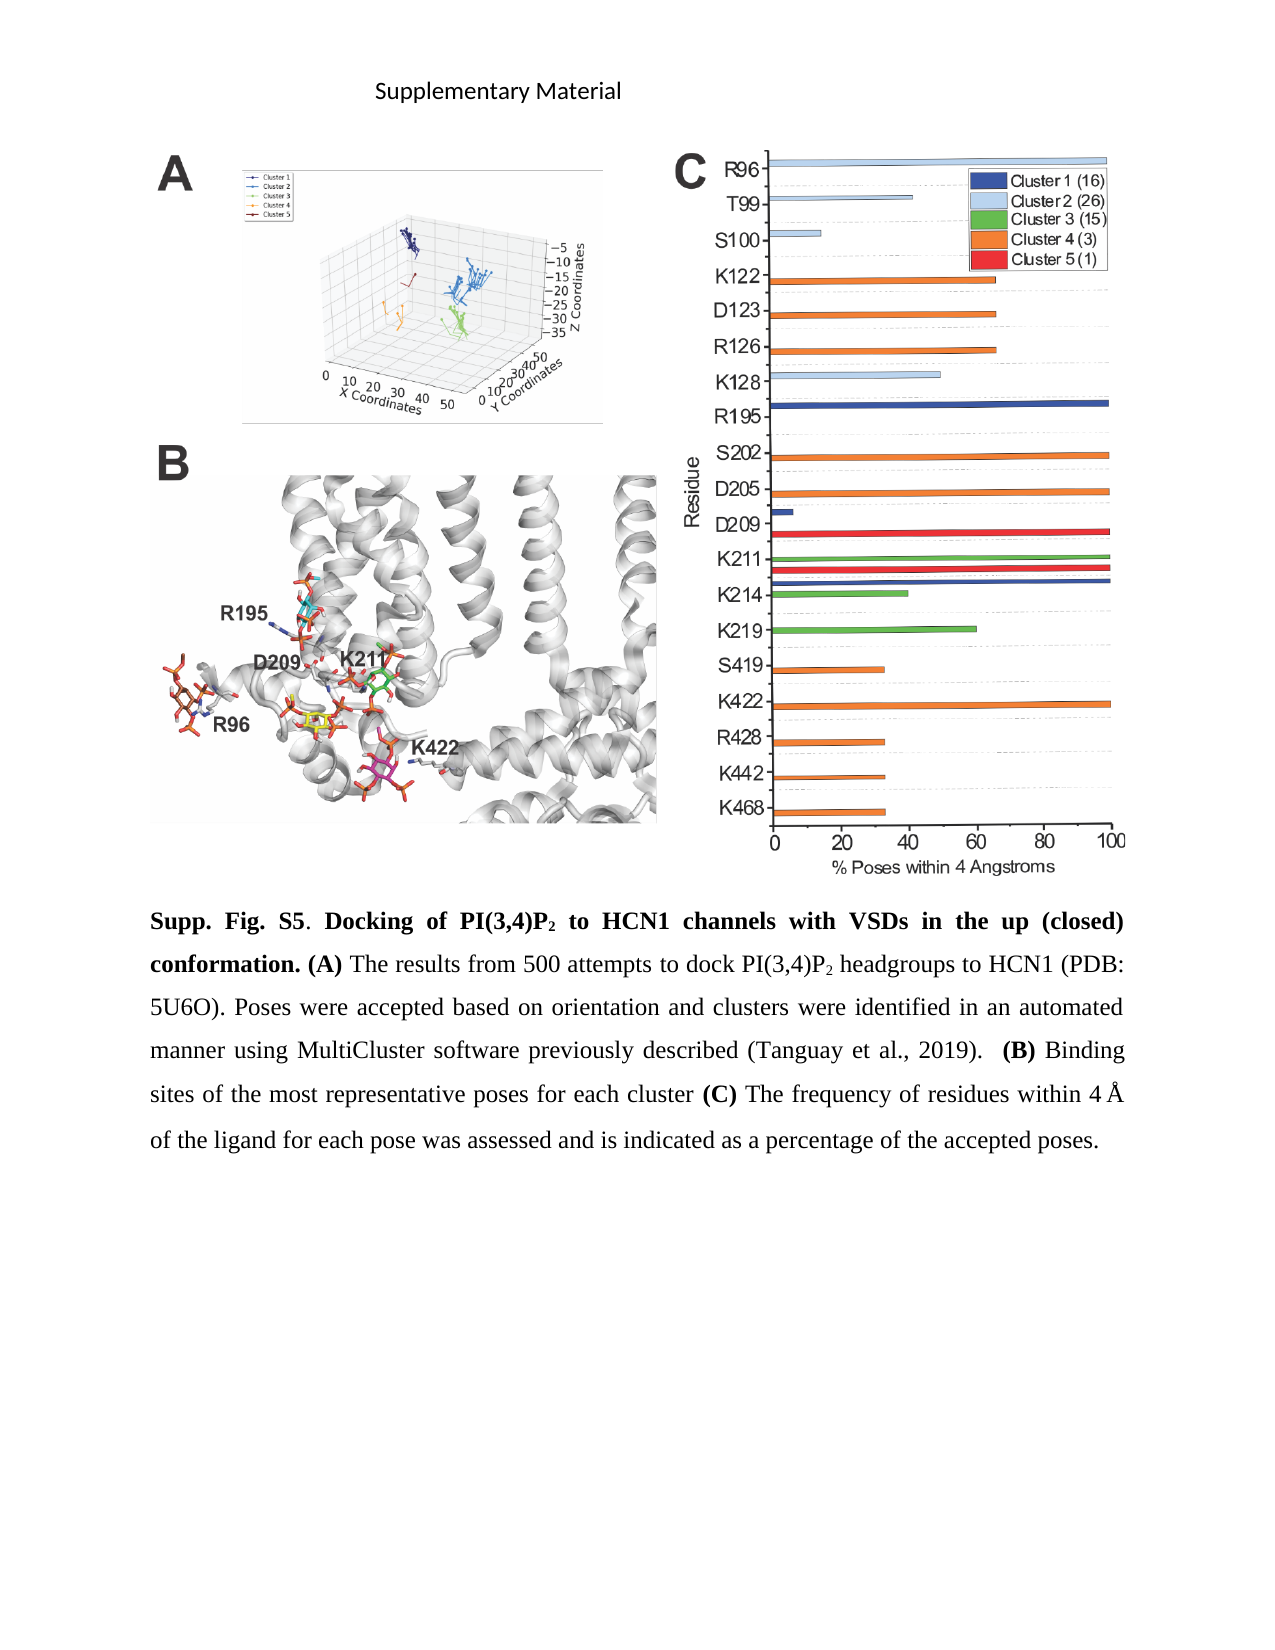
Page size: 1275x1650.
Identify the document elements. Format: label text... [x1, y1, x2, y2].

picture [150, 150, 1125, 876]
text Supp. Fig. S5. Docking of PI(3,4)P2 to HCN1 channels with VSDs in the up (closed) conformation. (A) The results from 500 attempts to dock PI(3,4)P2 headgroups to HCN1 (PDB: 5U6O). Poses were accepted based on orientation and clusters were identified in an automated manner using MultiCluster software previously described (Tanguay et al., 2019). (B) Binding sites of the most representative poses for each cluster (C) The frequency of residues within 4 Å of the ligand for each pose was assessed and is indicated as a percentage of the accepted poses. [150, 906, 1125, 1156]
